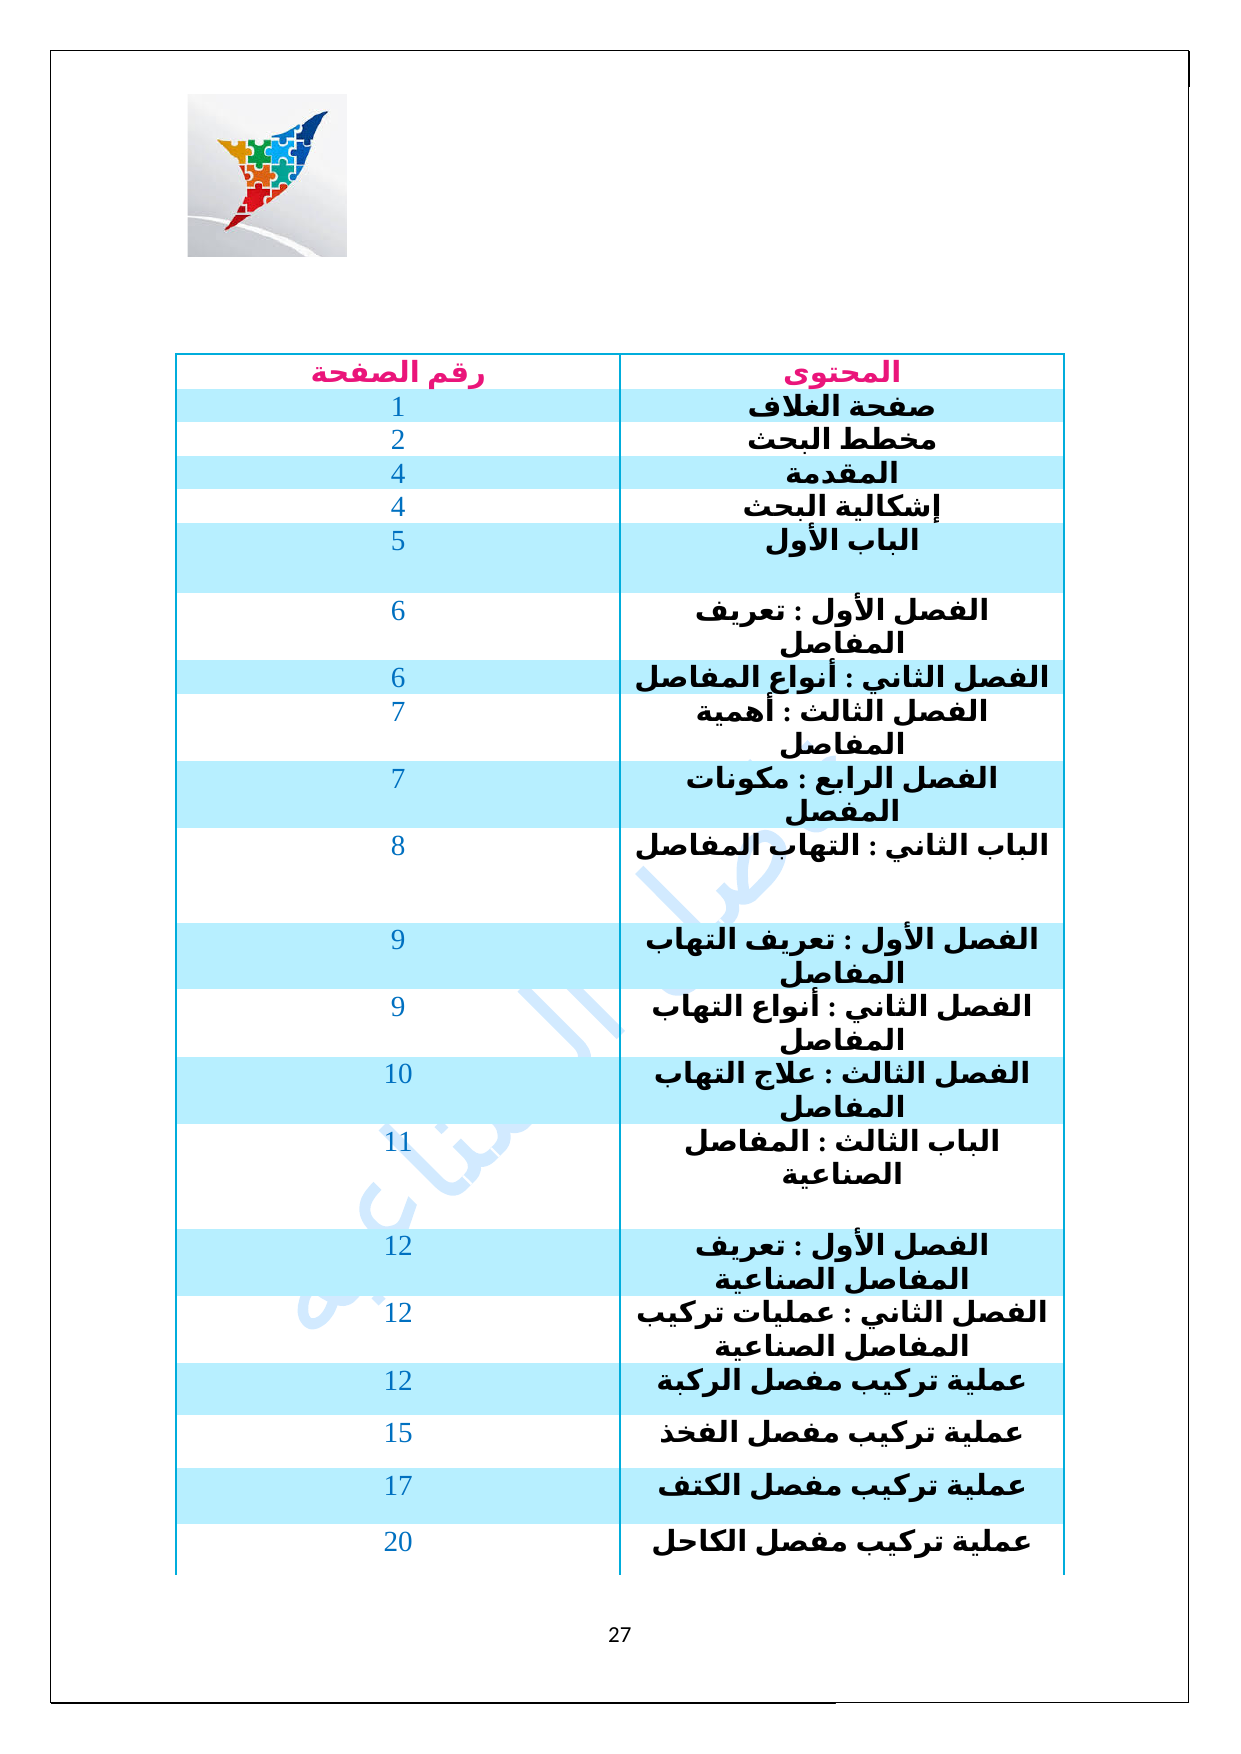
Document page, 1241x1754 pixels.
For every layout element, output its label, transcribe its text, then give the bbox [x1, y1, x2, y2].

table_cell 7 [177, 761, 619, 828]
table_cell عملية تركيب مفصل الركبة [621, 1363, 1063, 1415]
table_cell 7 [177, 694, 619, 761]
table_cell الفصل الثاني : أنواع المفاصل [621, 660, 1063, 694]
table_cell الفصل الثاني : أنواع التهاب المفاصل [621, 990, 1063, 1057]
table_cell الفصل الثالث : علاج التهاب المفاصل [621, 1057, 1063, 1124]
table_cell الفصل الأول : تعريف المفاصل الصناعية [621, 1229, 1063, 1296]
table_cell 12 [177, 1363, 619, 1415]
table_cell 15 [177, 1415, 619, 1468]
table_cell الفصل الرابع : مكونات المفصل [621, 761, 1063, 828]
table_cell الفصل الأول : تعريف المفاصل [621, 593, 1063, 660]
table_cell عملية تركيب مفصل الكاحل [621, 1524, 1063, 1575]
table_cell عملية تركيب مفصل الكتف [621, 1468, 1063, 1524]
table_cell 8 [177, 828, 619, 922]
table_cell 4 [177, 456, 619, 489]
table_cell 2 [177, 422, 619, 456]
table_cell 11 [177, 1124, 619, 1228]
table_header رقم الصفحة [177, 355, 619, 389]
table_cell صفحة الغلاف [621, 389, 1063, 422]
table_cell 17 [177, 1468, 619, 1524]
table_cell إشكالية البحث [621, 489, 1063, 523]
table_cell 9 [177, 990, 619, 1057]
table_header المحتوى [621, 355, 1063, 389]
table_cell 4 [177, 489, 619, 523]
picture [187, 94, 347, 257]
table_cell 9 [177, 923, 619, 989]
table_cell 20 [177, 1524, 619, 1575]
table_cell الباب الثالث : المفاصل الصناعية [621, 1124, 1063, 1228]
table_cell 6 [177, 593, 619, 660]
table_cell 6 [177, 660, 619, 694]
table_cell 5 [177, 523, 619, 593]
table_cell عملية تركيب مفصل الفخذ [621, 1415, 1063, 1468]
table_cell الفصل الثاني : عمليات تركيب المفاصل الصناعية [621, 1296, 1063, 1363]
table_cell الفصل الأول : تعريف التهاب المفاصل [621, 923, 1063, 989]
table_cell 12 [177, 1296, 619, 1363]
table_cell 10 [177, 1057, 619, 1124]
table_cell الباب الثاني : التهاب المفاصل [621, 828, 1063, 922]
table_cell مخطط البحث [621, 422, 1063, 456]
table_cell 12 [177, 1229, 619, 1296]
table_cell المقدمة [621, 456, 1063, 489]
table_cell 1 [177, 389, 619, 422]
table_cell الباب الأول [621, 523, 1063, 593]
table_cell الفصل الثالث : أهمية المفاصل [621, 694, 1063, 761]
